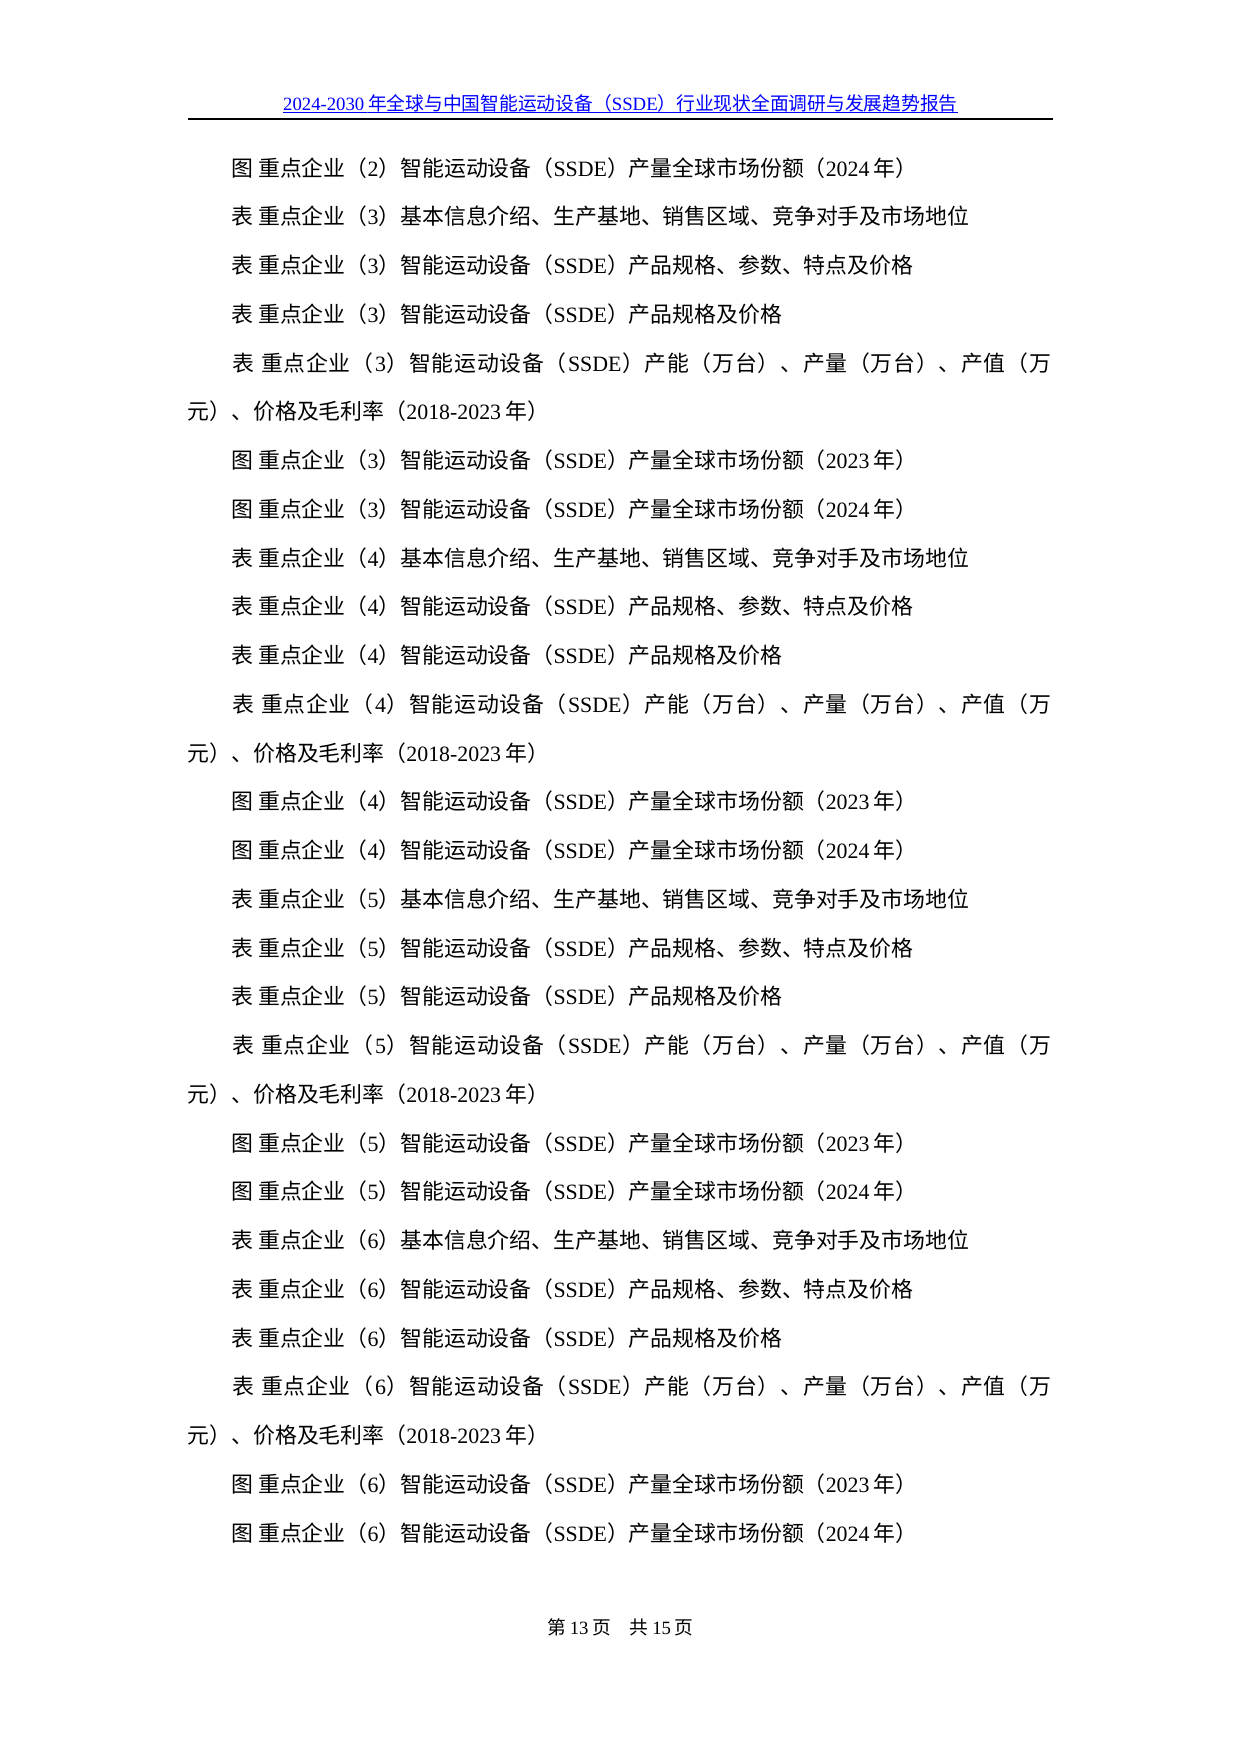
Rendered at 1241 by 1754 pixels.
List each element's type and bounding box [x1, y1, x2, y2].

text [187, 150, 1053, 1548]
